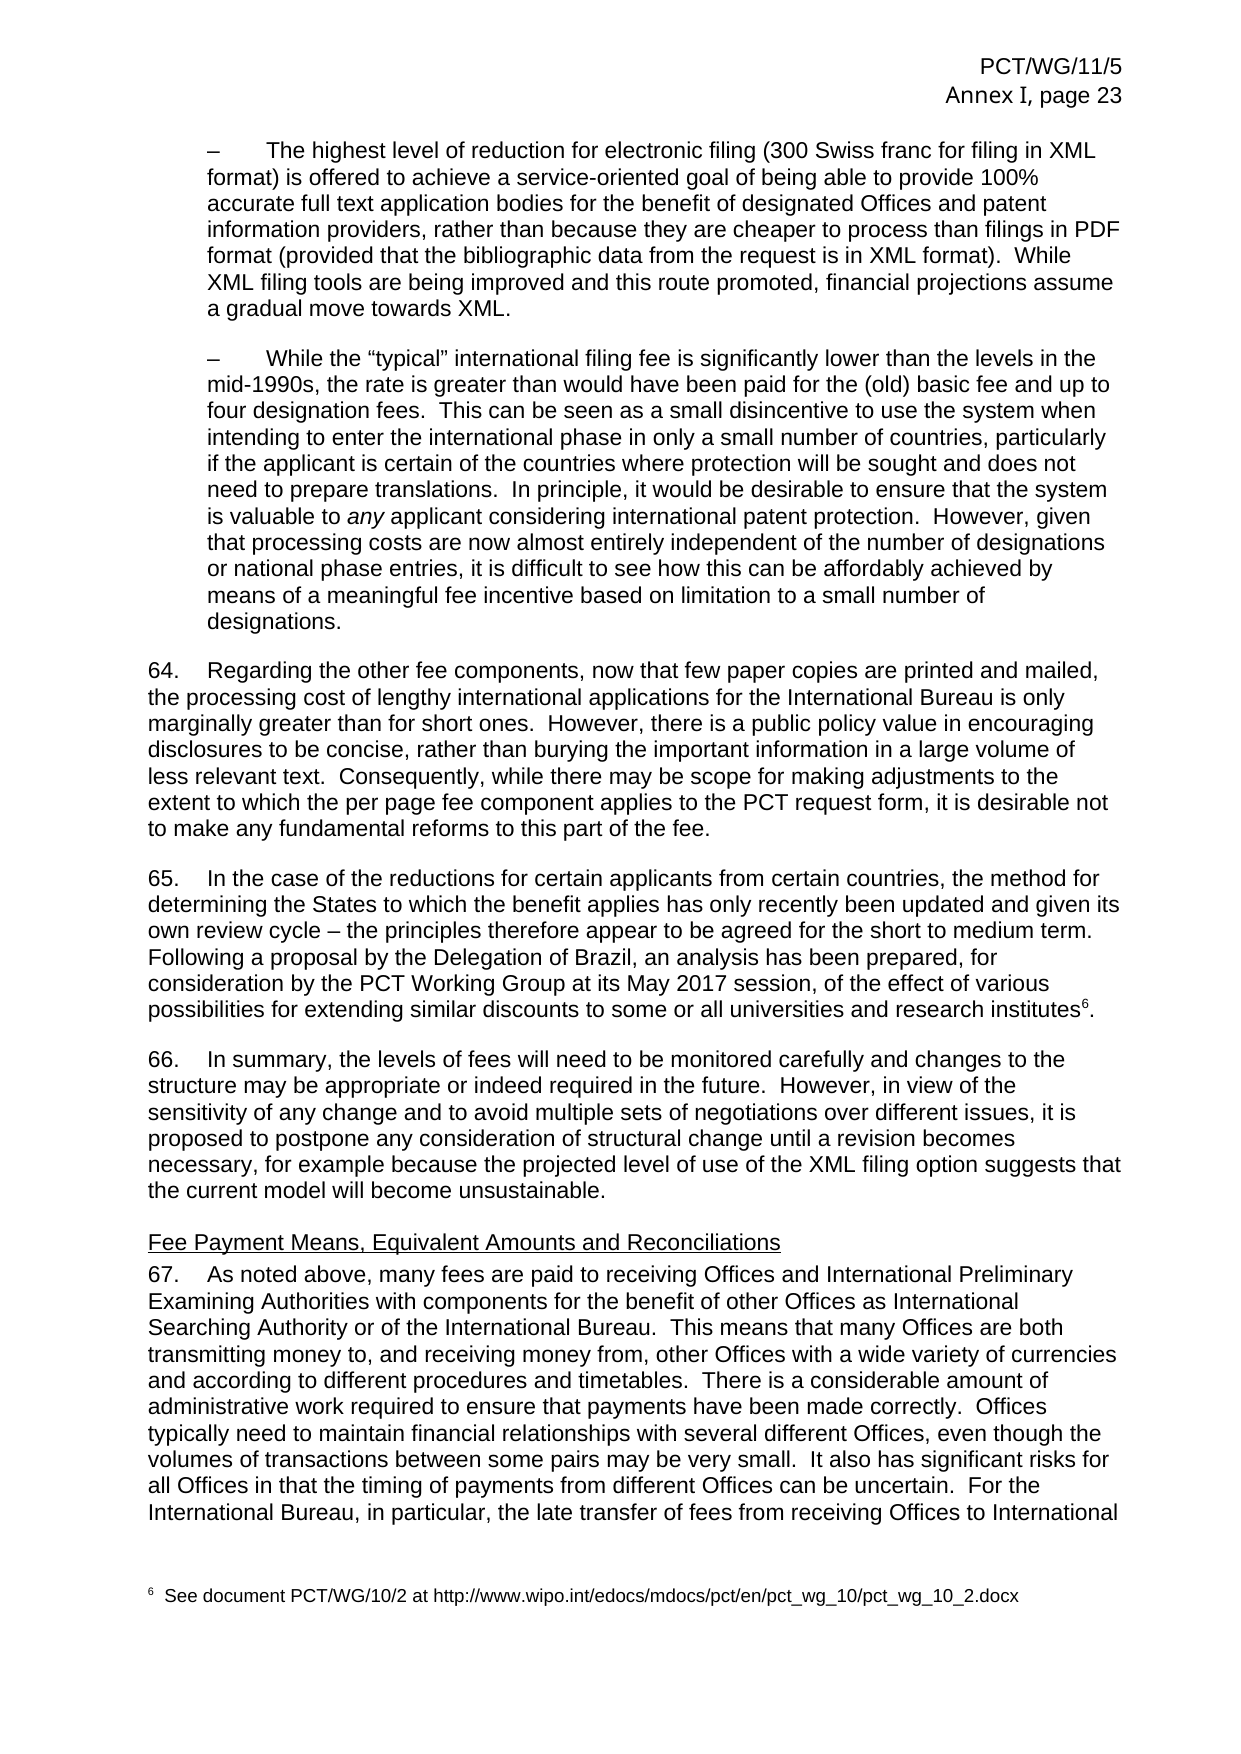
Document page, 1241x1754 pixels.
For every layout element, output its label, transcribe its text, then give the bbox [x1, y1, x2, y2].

text Regarding the other fee components, now that few paper copies are printed and mailed, the processing cost of lengthy international applications for the International Bureau is only marginally greater than for short ones. However, there is a public policy value in encouraging disclosures to be concise, rather than burying the important information in a large volume of less relevant text. Consequently, while there may be scope for making adjustments to the extent to which the per page fee component applies to the PCT request form, it is desirable not to make any fundamental reforms to this part of the fee. [148, 657, 1122, 842]
subtitle Fee Payment Means, Equivalent Amounts and Reconciliations [148, 1229, 1122, 1255]
text – The highest level of reduction for electronic filing (300 Swiss franc for filing in XML format) is offered to achieve a service-oriented goal of being able to provide 100% accurate full text application bodies for the benefit of designated Offices and patent information providers, rather than because they are cheaper to process than filings in PDF format (provided that the bibliographic data from the request is in XML format). While XML filing tools are being improved and this route promoted, financial projections assume a gradual move towards XML. [207, 137, 1122, 322]
text In summary, the levels of fees will need to be monitored carefully and changes to the structure may be appropriate or indeed required in the future. However, in view of the sensitivity of any change and to avoid multiple sets of negotiations over different issues, it is proposed to postpone any consideration of structural change until a revision becomes necessary, for example because the projected level of use of the XML filing option suggests that the current model will become unsustainable. [148, 1046, 1122, 1204]
text As noted above, many fees are paid to receiving Offices and International Preliminary Examining Authorities with components for the benefit of other Offices as International Searching Authority or of the International Bureau. This means that many Offices are both transmitting money to, and receiving money from, other Offices with a wide variety of currencies and according to different procedures and timetables. There is a considerable amount of administrative work required to ensure that payments have been made correctly. Offices typically need to maintain financial relationships with several different Offices, even though the volumes of transactions between some pairs may be very small. It also has significant risks for all Offices in that the timing of payments from different Offices can be uncertain. For the International Bureau, in particular, the late transfer of fees from receiving Offices to International [148, 1261, 1122, 1525]
text – While the “typical” international filing fee is significantly lower than the levels in the mid-1990s, the rate is greater than would have been paid for the (old) basic fee and up to four designation fees. This can be seen as a small disincentive to use the system when intending to enter the international phase in only a small number of countries, particularly if the applicant is certain of the countries where protection will be sought and does not need to prepare translations. In principle, it would be desirable to ensure that the system is valuable to any applicant considering international patent protection. However, given that processing costs are now almost entirely independent of the number of designations or national phase entries, it is difficult to see how this can be affordably achieved by means of a meaningful fee incentive based on limitation to a small number of designations. [207, 344, 1122, 634]
text In the case of the reductions for certain applicants from certain countries, the method for determining the States to which the benefit applies has only recently been updated and given its own review cycle – the principles therefore appear to be agreed for the short to medium term. Following a proposal by the Delegation of Brazil, an analysis has been prepared, for consideration by the PCT Working Group at its May 2017 session, of the effect of various possibilities for extending similar discounts to some or all universities and research institutes. [148, 865, 1122, 1023]
